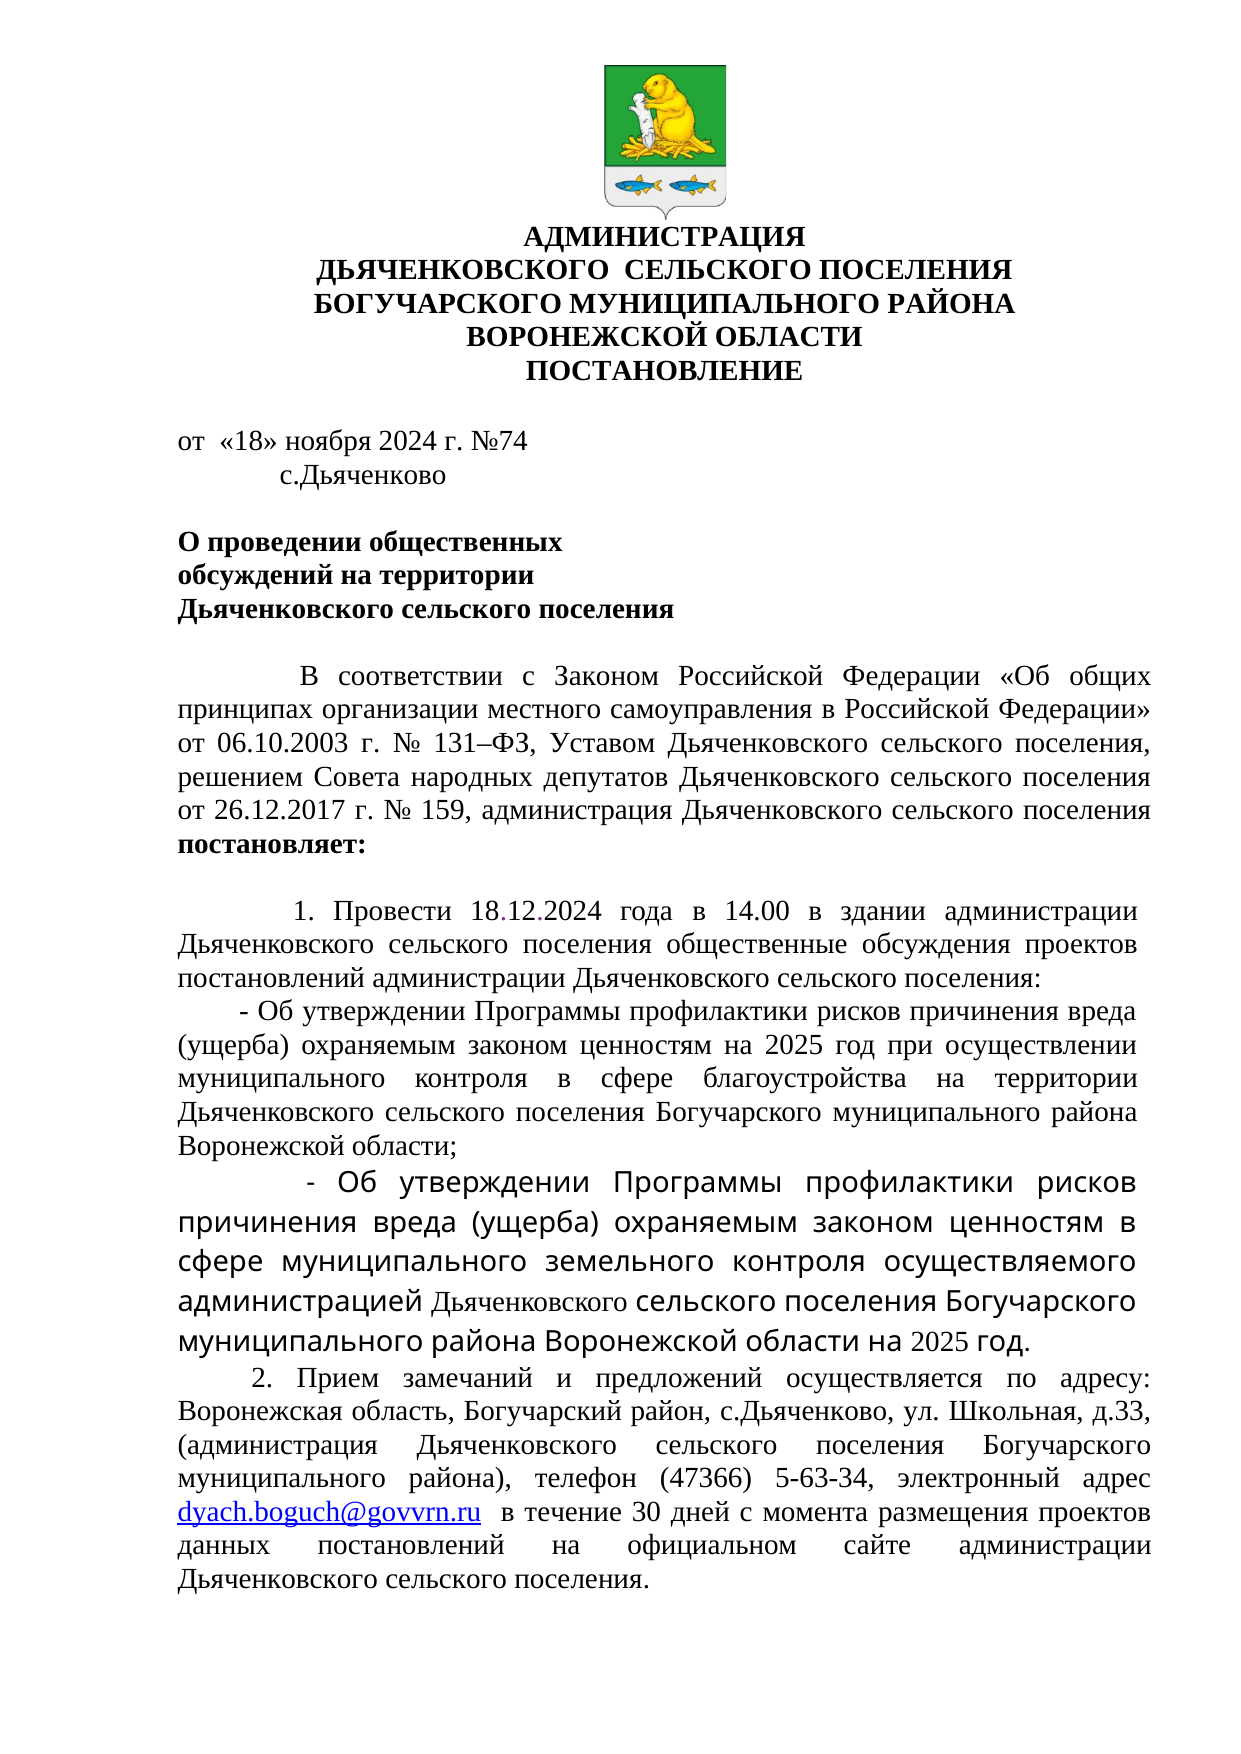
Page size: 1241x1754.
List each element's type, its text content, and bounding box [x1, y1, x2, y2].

picture [604, 65, 727, 220]
text О проведении общественных [177, 524, 1137, 557]
title 1. Провести 18.12.2024 года в 14.00 в здании администрации Дьяченковского сельского поселения общественные обсуждения проектов постановлений администрации Дьяченковского сельского поселения: [177, 893, 1138, 993]
text Дьяченковского сельского поселения [177, 591, 1137, 624]
text ДЬЯЧЕНКОВСКОГО СЕЛЬСКОГО ПОСЕЛЕНИЯ [177, 252, 1152, 286]
text В соответствии с Законом Российской Федерации «Об общих принципах организации местного самоуправления в Российской Федерации» от 06.10.2003 г. № 131–ФЗ, Уставом Дьяченковского сельского поселения, решением Совета народных депутатов Дьяченковского сельского поселения от 26.12.2017 г. № 159, администрация Дьяченковского сельского поселения постановляет: [177, 658, 1152, 859]
text АДМИНИСТРАЦИЯ [177, 219, 1152, 252]
title - Об утверждении Программы профилактики рисков причинения вреда (ущерба) охраняемым законом ценностям на 2025 год при осуществлении муниципального контроля в сфере благоустройства на территории Дьяченковского сельского поселения Богучарского муниципального района Воронежской области; [177, 993, 1138, 1161]
text ПОСТАНОВЛЕНИЕ [177, 353, 1152, 386]
text с.Дьяченково [177, 457, 1152, 490]
text обсуждений на территории [177, 557, 1137, 591]
text от «18» ноября 2024 г. №74 [177, 423, 1152, 457]
text - Об утверждении Программы профилактики рисков причинения вреда (ущерба) охраняемым законом ценностям в сфере муниципального земельного контроля осуществляемого администрацией Дьяченковского сельского поселения Богучарского муниципального района Воронежской области на 2025 год. [177, 1161, 1137, 1360]
text БОГУЧАРСКОГО МУНИЦИПАЛЬНОГО РАЙОНА [177, 286, 1152, 319]
text ВОРОНЕЖСКОЙ ОБЛАСТИ [177, 319, 1152, 353]
subtitle 2. Прием замечаний и предложений осуществляется по адресу: Воронежская область, Богучарский район, с.Дьяченково, ул. Школьная, д.33, (администрация Дьяченковского сельского поселения Богучарского муниципального района), телефон (47366) 5-63-34, электронный адрес dyach.boguch@govvrn.ru в течение 30 дней с момента размещения проектов данных постановлений на официальном сайте администрации Дьяченковского сельского поселения. [177, 1360, 1152, 1594]
